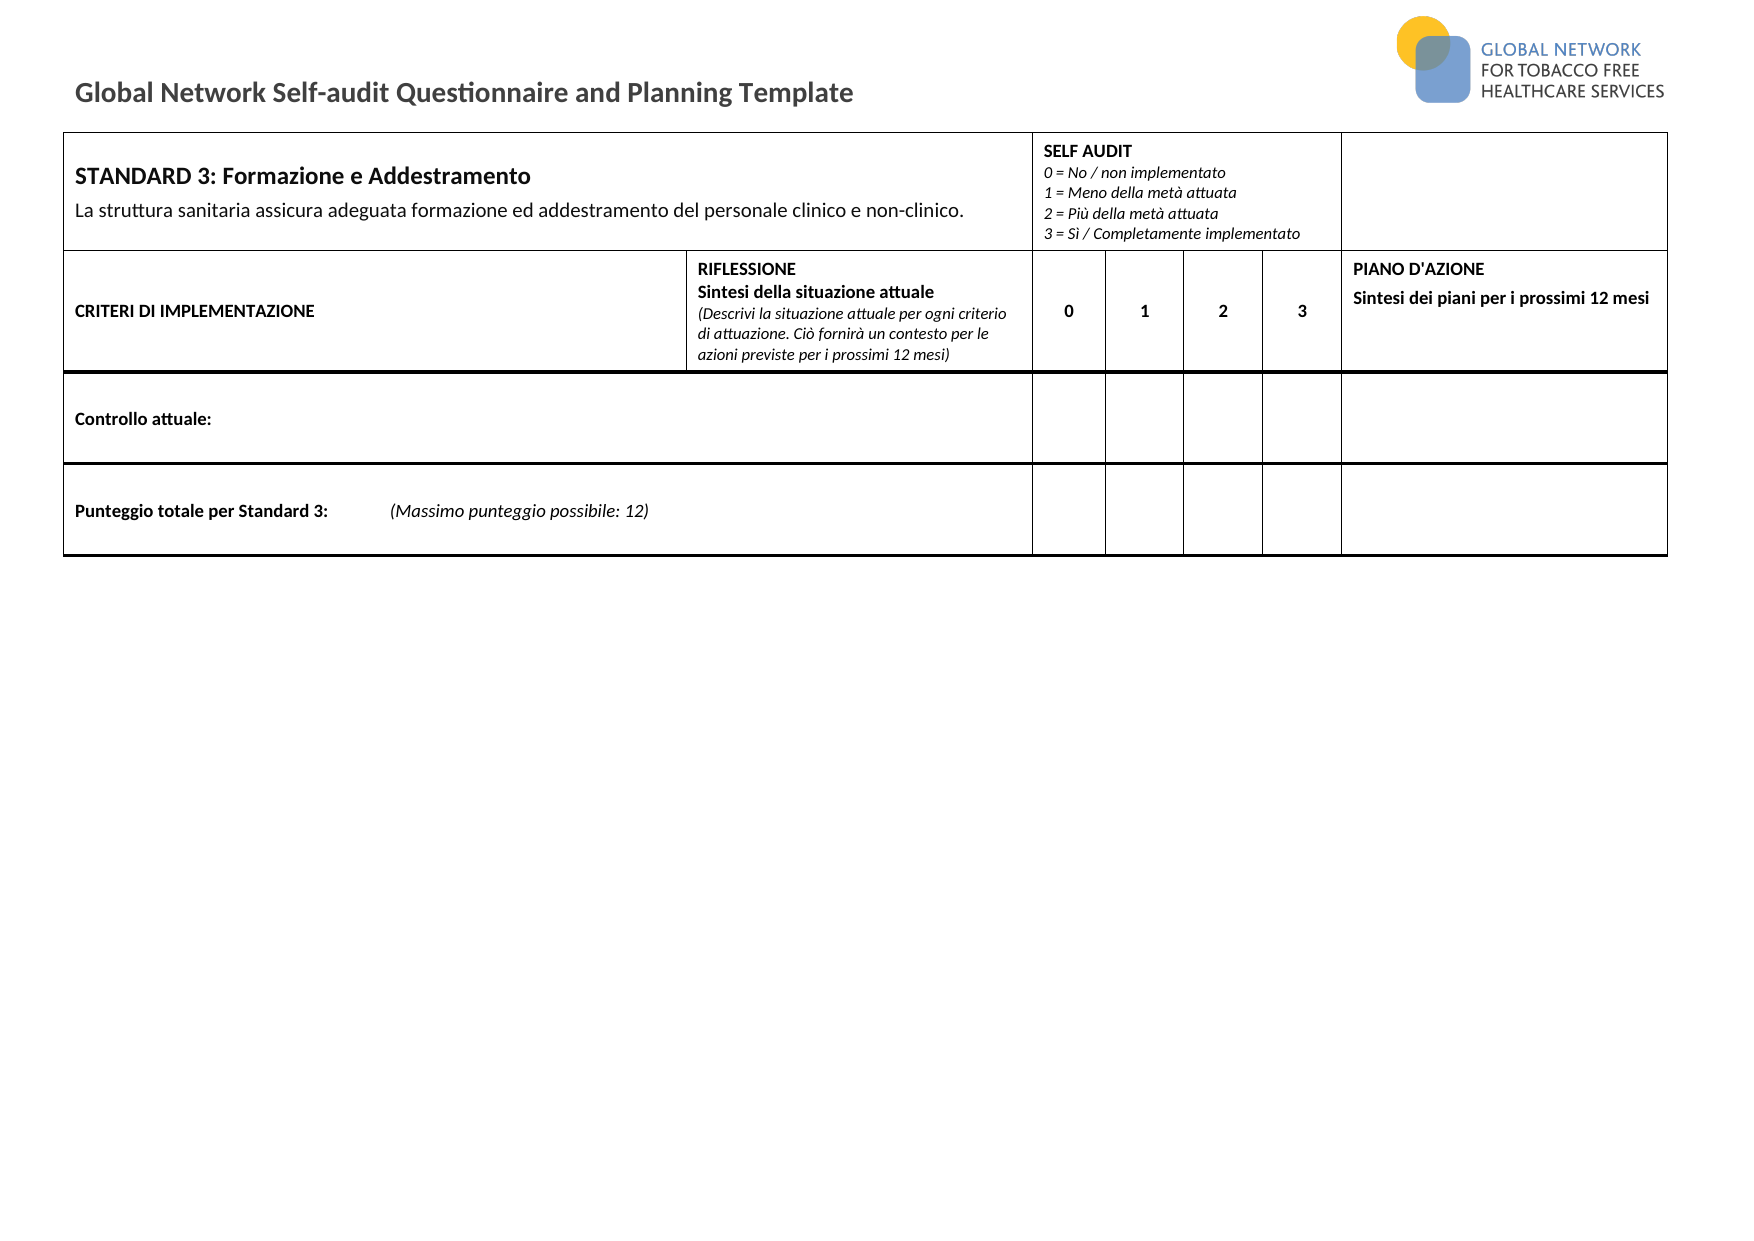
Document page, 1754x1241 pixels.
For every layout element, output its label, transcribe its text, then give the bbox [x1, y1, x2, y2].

table_cell [1263, 465, 1341, 554]
table_cell 2 [1184, 251, 1262, 370]
table_cell Controllo attuale: [64, 374, 1032, 462]
table_cell [1184, 465, 1262, 554]
table_cell RIFLESSIONE Sintesi della situazione attuale (Descrivi la situazione attuale per ogni criterio di attuazione. Ciò fornirà un contesto per le azioni previste per i prossimi 12 mesi) [687, 251, 1032, 370]
picture [1396, 16, 1672, 108]
table_cell [1342, 374, 1667, 462]
table_header [1342, 133, 1667, 250]
table_header STANDARD 3: Formazione e Addestramento La struttura sanitaria assicura adeguata formazione ed addestramento del personale clinico e non-clinico. [64, 133, 1032, 250]
table_cell 0 [1033, 251, 1105, 370]
table_cell [1263, 374, 1341, 462]
table_cell [1033, 374, 1105, 462]
table_cell PIANO D'AZIONE Sintesi dei piani per i prossimi 12 mesi [1342, 251, 1667, 370]
table_cell [1033, 465, 1105, 554]
table_cell [1184, 374, 1262, 462]
table_cell [1106, 374, 1183, 462]
table_cell 3 [1263, 251, 1341, 370]
table_cell 1 [1106, 251, 1183, 370]
table_cell Punteggio totale per Standard 3: (Massimo punteggio possibile: 12) [64, 465, 1032, 554]
table_header SELF AUDIT 0 = No / non implementato 1 = Meno della metà attuata 2 = Più della metà attuata 3 = Sì / Completamente implementato [1033, 133, 1341, 250]
table_cell CRITERI DI IMPLEMENTAZIONE [64, 251, 686, 370]
table_cell [1342, 465, 1667, 554]
table_cell [1106, 465, 1183, 554]
